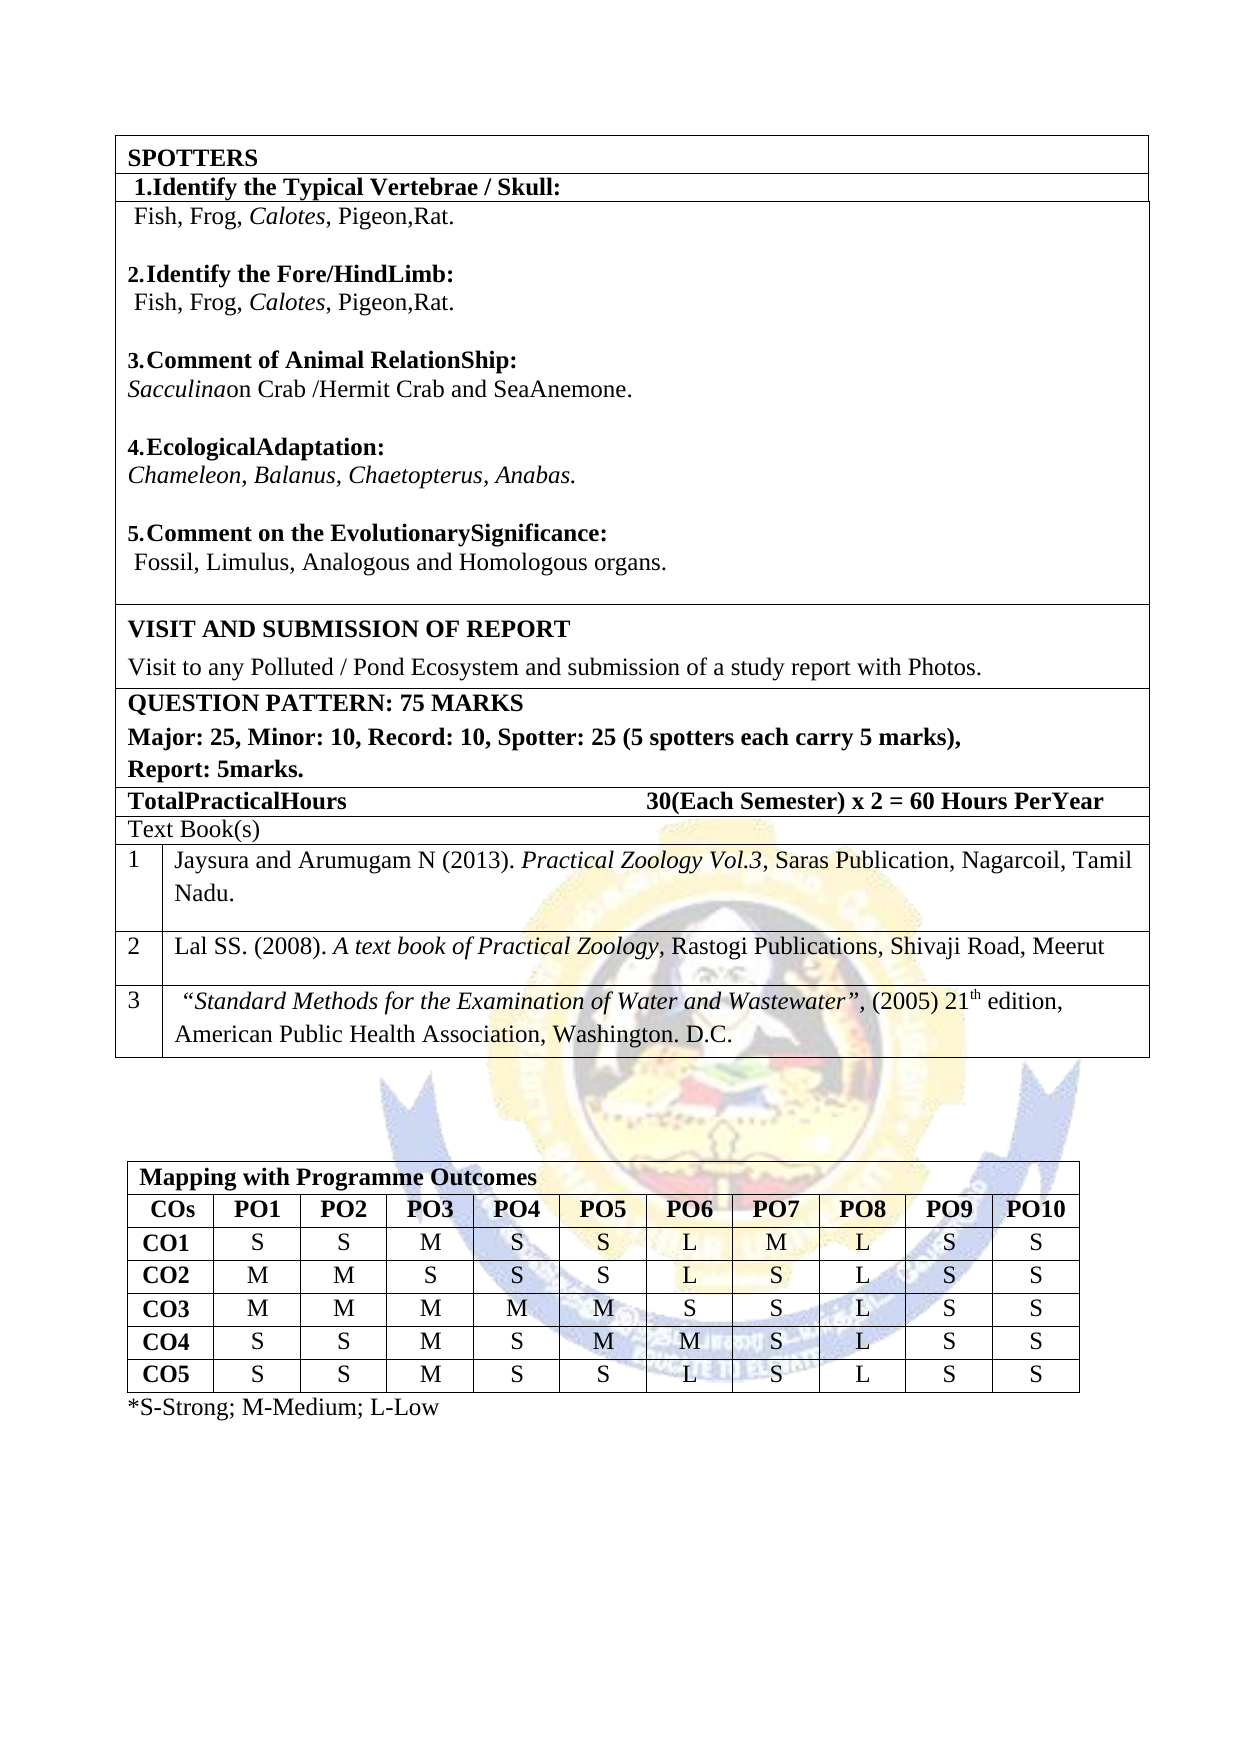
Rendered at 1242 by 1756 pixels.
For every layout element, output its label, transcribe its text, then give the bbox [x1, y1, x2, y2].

table_cell SPOTTERS [116, 136, 1148, 173]
table_cell M [301, 1261, 386, 1293]
table_cell S [214, 1228, 300, 1260]
table_cell S [474, 1261, 559, 1293]
table_cell VISIT AND SUBMISSION OF REPORT Visit to any Polluted / Pond Ecosystem and submission of a study report with Photos. [116, 605, 1149, 688]
table_cell PO5 [560, 1195, 646, 1227]
table_cell CO5 [128, 1360, 213, 1392]
table_cell PO10 [993, 1195, 1079, 1227]
table_cell “Standard Methods for the Examination of Water and Wastewater”, (2005) 21th edition, American Public Health Association, Washington. D.C. [163, 986, 1149, 1057]
table_cell COs [128, 1195, 213, 1227]
table_cell S [214, 1360, 300, 1392]
table_cell S [906, 1360, 992, 1392]
table_cell S [993, 1360, 1079, 1392]
table_cell 1.Identify the Typical Vertebrae / Skull: [116, 174, 1148, 201]
table_cell Lal SS. (2008). A text book of Practical Zoology, Rastogi Publications, Shivaji Road, Meerut [163, 932, 1149, 985]
table_cell L [647, 1228, 732, 1260]
table_cell S [906, 1228, 992, 1260]
table_cell 1 [116, 845, 162, 931]
table_cell 2 [116, 932, 162, 985]
table_cell S [560, 1261, 646, 1293]
table_cell S [733, 1327, 819, 1359]
table_cell M [301, 1294, 386, 1326]
table_cell S [733, 1294, 819, 1326]
table_cell L [820, 1228, 905, 1260]
table_cell S [387, 1261, 473, 1293]
table_cell M [387, 1360, 473, 1392]
table_cell PO3 [387, 1195, 473, 1227]
table_cell S [993, 1327, 1079, 1359]
table_cell S [474, 1228, 559, 1260]
table_cell M [387, 1228, 473, 1260]
table_cell Jaysura and Arumugam N (2013). Practical Zoology Vol.3, Saras Publication, Nagarcoil, Tamil Nadu. [163, 845, 1149, 931]
table_cell L [820, 1327, 905, 1359]
table_cell S [906, 1261, 992, 1293]
table_header Mapping with Programme Outcomes [128, 1162, 1079, 1194]
table_cell M [647, 1327, 732, 1359]
table_cell S [560, 1228, 646, 1260]
table_cell S [474, 1327, 559, 1359]
table_cell S [733, 1261, 819, 1293]
table_cell 3 [116, 986, 162, 1057]
table_cell M [214, 1294, 300, 1326]
table_cell PO6 [647, 1195, 732, 1227]
table_cell L [820, 1294, 905, 1326]
table_cell M [387, 1294, 473, 1326]
table_cell S [301, 1228, 386, 1260]
table_cell Fish, Frog, Calotes, Pigeon,Rat. Identify the Fore/HindLimb: Fish, Frog, Calotes, Pigeon,Rat. Comment of Animal RelationShip: Sacculinaon Crab /Hermit Crab and SeaAnemone. EcologicalAdaptation: Chameleon, Balanus, Chaetopterus, Anabas. Comment on the EvolutionarySignificance: Fossil, Limulus, Analogous and Homologous organs. [116, 202, 1149, 604]
table_cell PO1 [214, 1195, 300, 1227]
table_cell S [301, 1327, 386, 1359]
table_cell M [474, 1294, 559, 1326]
table_cell PO8 [820, 1195, 905, 1227]
table_cell L [820, 1261, 905, 1293]
table_cell M [214, 1261, 300, 1293]
table_cell QUESTION PATTERN: 75 MARKS Major: 25, Minor: 10, Record: 10, Spotter: 25 (5 spotters each carry 5 marks), Report: 5marks. [116, 689, 1149, 787]
table_cell S [214, 1327, 300, 1359]
text *S-Strong; M-Medium; L-Low [127, 1393, 1185, 1421]
table_cell S [560, 1360, 646, 1392]
table_cell L [820, 1360, 905, 1392]
table_cell L [647, 1360, 732, 1392]
table_cell L [647, 1261, 732, 1293]
table_cell TotalPracticalHours 30(Each Semester) x 2 = 60 Hours PerYear [116, 788, 1149, 816]
table_cell PO9 [906, 1195, 992, 1227]
table_cell S [906, 1294, 992, 1326]
table_cell S [993, 1294, 1079, 1326]
table_cell S [647, 1294, 732, 1326]
picture [379, 1058, 1083, 1383]
table_cell CO3 [128, 1294, 213, 1326]
table_cell S [906, 1327, 992, 1359]
table_cell S [474, 1360, 559, 1392]
table_cell CO2 [128, 1261, 213, 1293]
table_cell S [733, 1360, 819, 1392]
table_cell S [993, 1228, 1079, 1260]
table_cell M [387, 1327, 473, 1359]
table_cell CO4 [128, 1327, 213, 1359]
table_cell M [733, 1228, 819, 1260]
table_cell CO1 [128, 1228, 213, 1260]
table_cell S [993, 1261, 1079, 1293]
table_cell PO2 [301, 1195, 386, 1227]
table_cell M [560, 1327, 646, 1359]
table_cell S [301, 1360, 386, 1392]
table_cell PO7 [733, 1195, 819, 1227]
table_cell PO4 [474, 1195, 559, 1227]
table_cell Text Book(s) [116, 817, 1149, 844]
table_cell M [560, 1294, 646, 1326]
